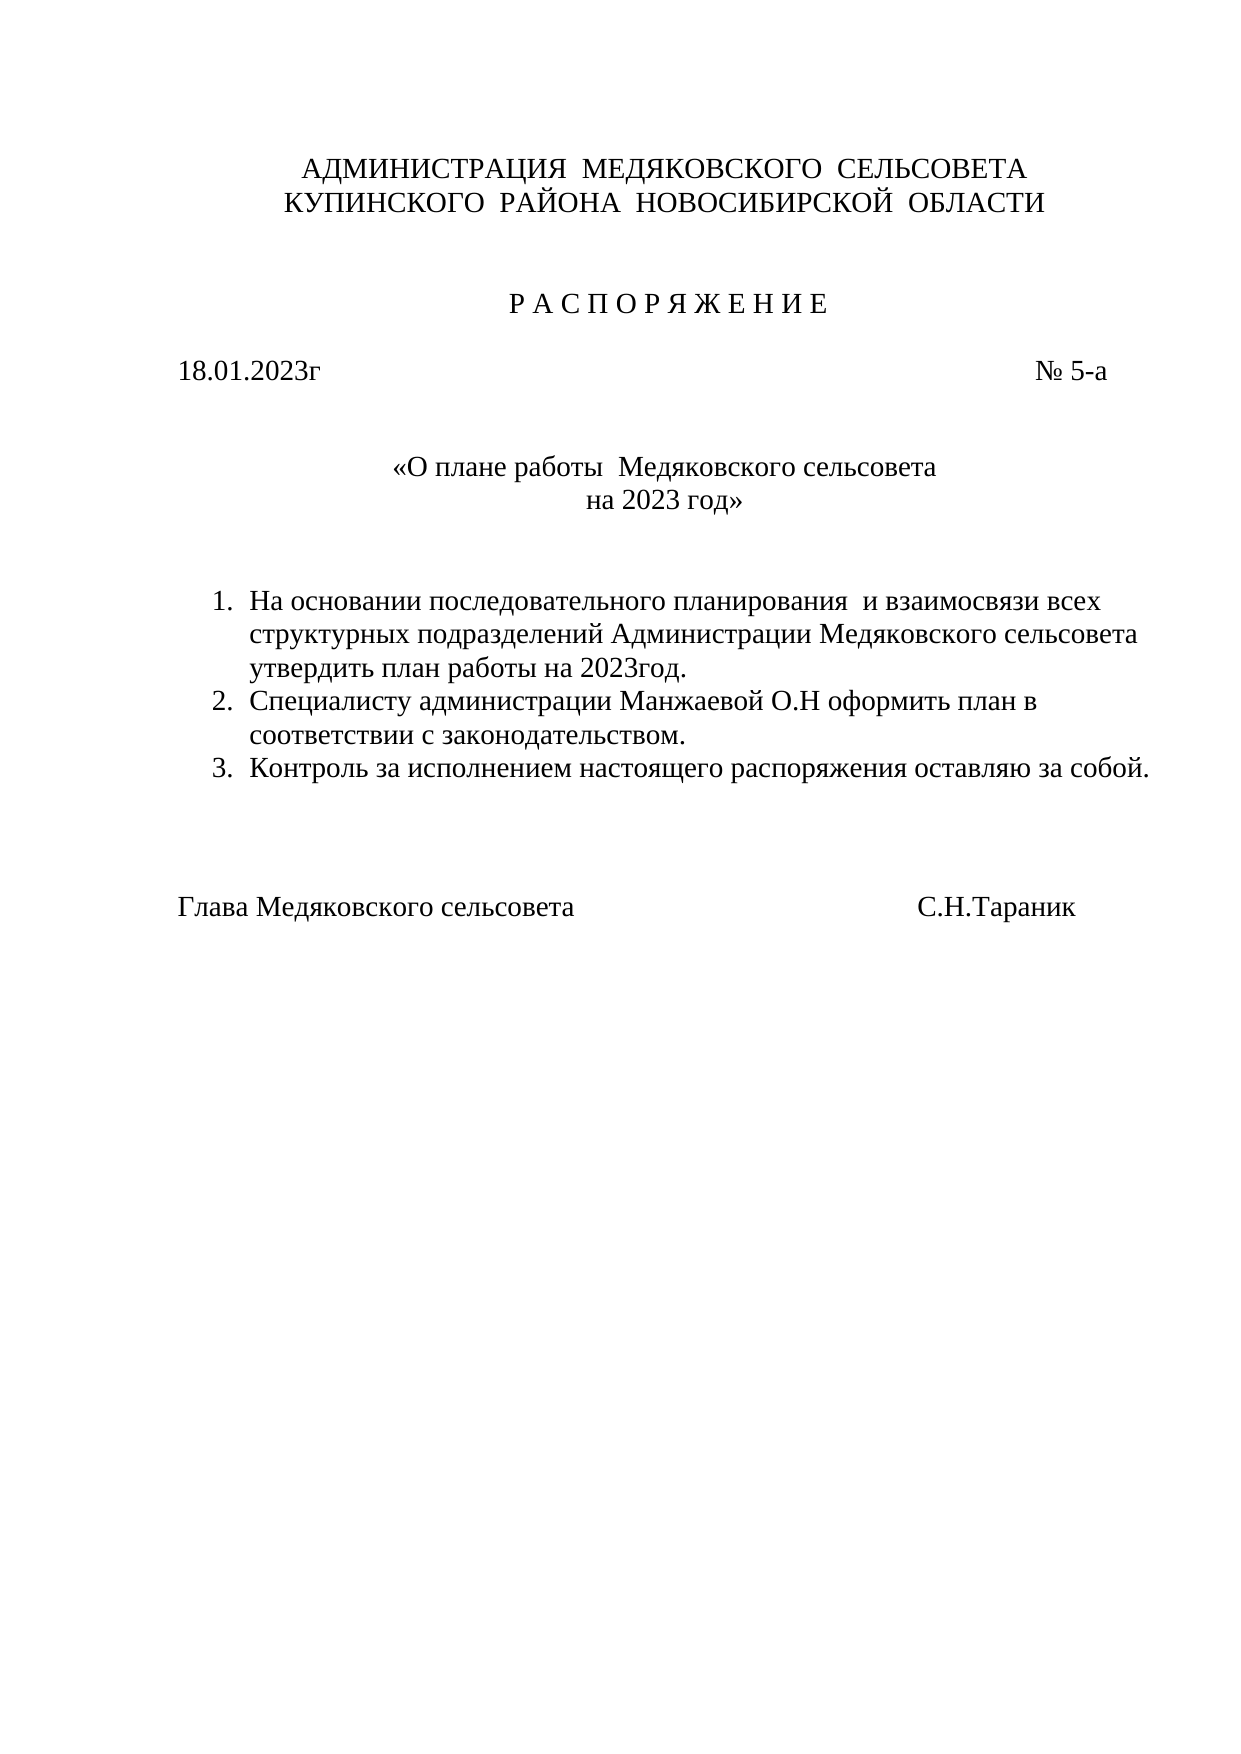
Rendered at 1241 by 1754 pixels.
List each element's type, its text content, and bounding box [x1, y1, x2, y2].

list На основании последовательного планирования и взаимосвязи всех структурных подразделений Администрации Медяковского сельсовета утвердить план работы на 2023год. [212, 583, 1152, 683]
text на 2023 год» [177, 482, 1152, 516]
text КУПИНСКОГО РАЙОНА НОВОСИБИРСКОЙ ОБЛАСТИ [177, 185, 1152, 219]
list Специалисту администрации Манжаевой О.Н оформить план в соответствии с законодательством. [212, 683, 1152, 751]
text Глава Медяковского сельсовета С.Н.Тараник [177, 889, 1152, 923]
text АДМИНИСТРАЦИЯ МЕДЯКОВСКОГО СЕЛЬСОВЕТА [177, 152, 1152, 185]
text Р А С П О Р Я Ж Е Н И Е [177, 286, 1152, 319]
list Контроль за исполнением настоящего распоряжения оставляю за собой. [212, 751, 1152, 784]
text 18.01.2023г № 5-а [177, 353, 1152, 386]
text «О плане работы Медяковского сельсовета [177, 449, 1152, 482]
